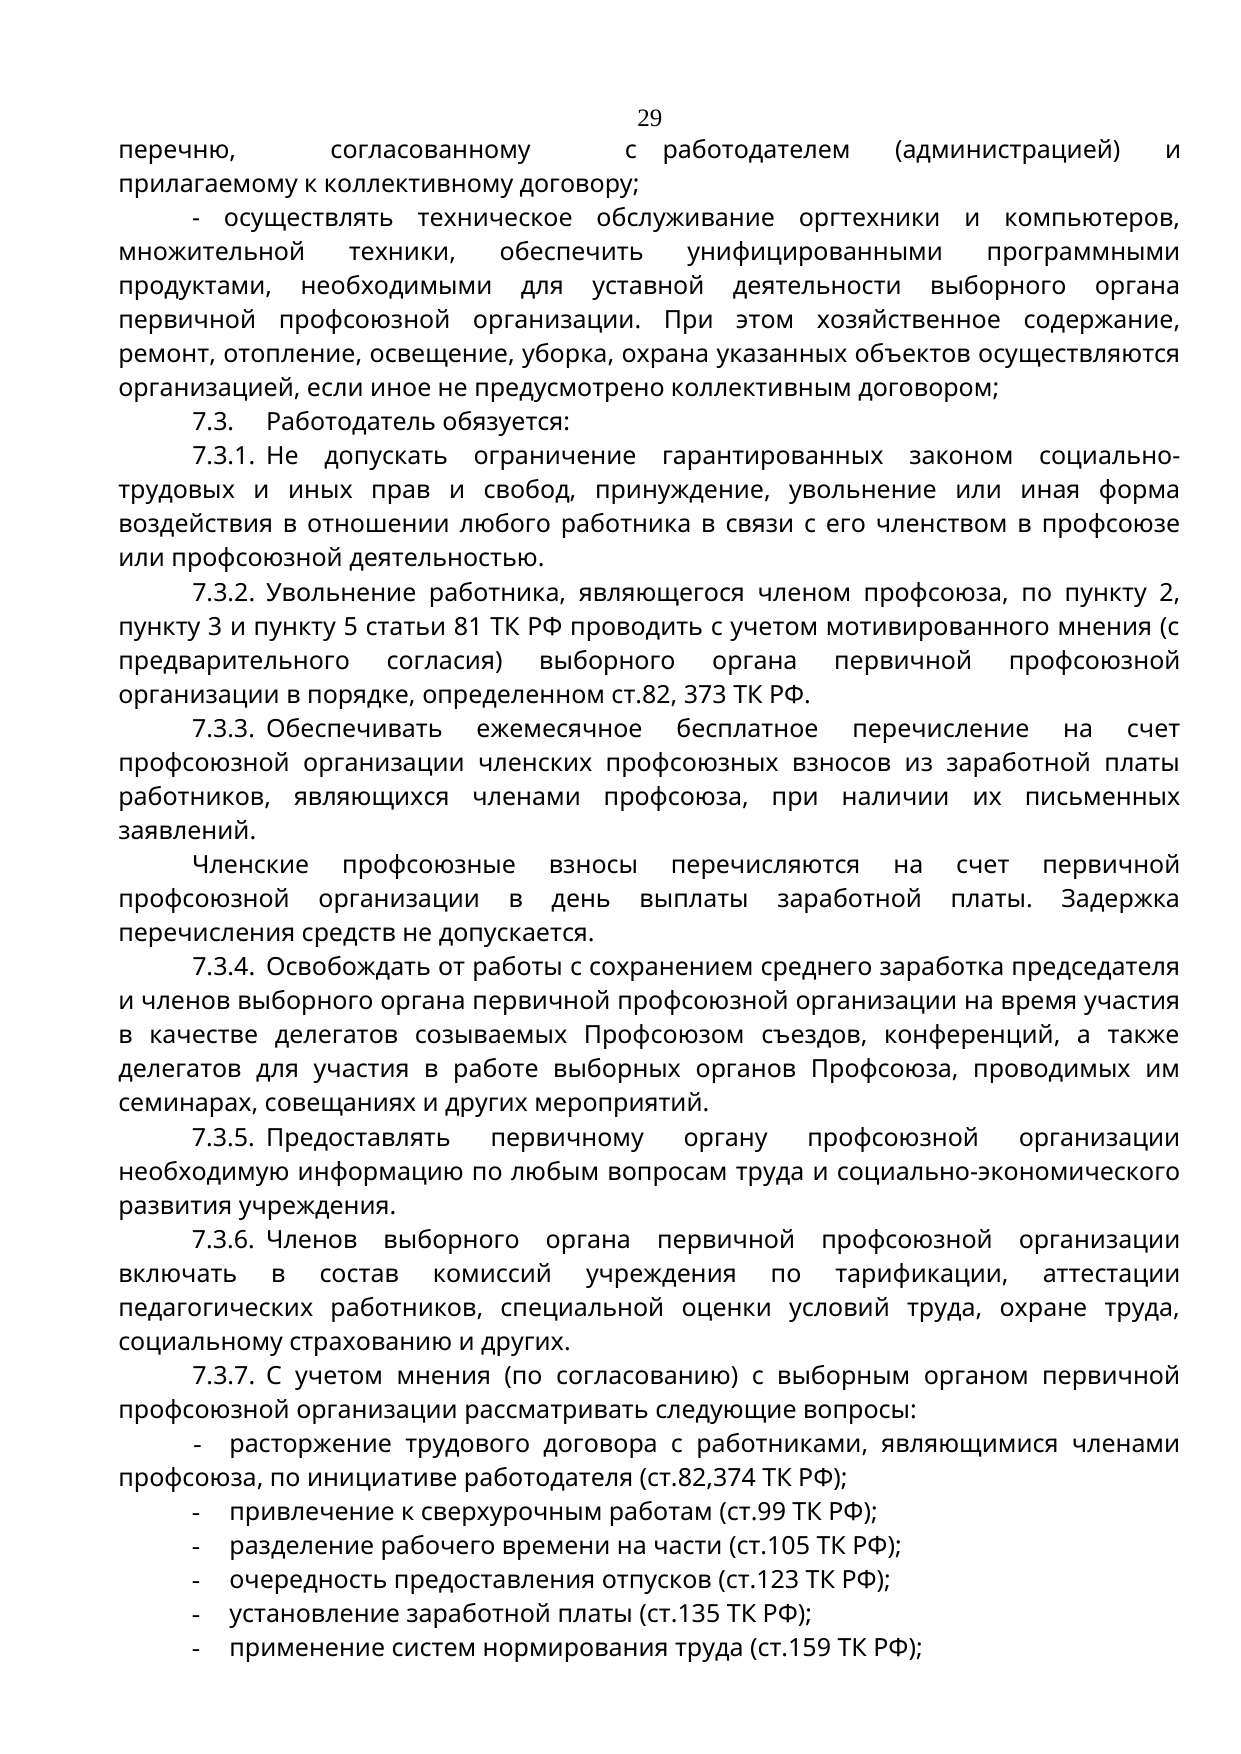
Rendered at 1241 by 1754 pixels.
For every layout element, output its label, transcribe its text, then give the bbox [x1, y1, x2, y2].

list применение систем нормирования труда (ст.159 ТК РФ); [192, 1630, 1181, 1664]
list установление заработной платы (ст.135 ТК РФ); [192, 1596, 1181, 1630]
text 7.3.5. Предоставлять первичному органу профсоюзной организации необходимую информацию по любым вопросам труда и социально-экономического развития учреждения. [118, 1119, 1181, 1221]
text 7.3.7. С учетом мнения (по согласованию) с выборным органом первичной профсоюзной организации рассматривать следующие вопросы: [118, 1358, 1181, 1426]
text 7.3. Работодатель обязуется: [118, 404, 1181, 438]
text 7.3.3. Обеспечивать ежемесячное бесплатное перечисление на счет профсоюзной организации членских профсоюзных взносов из заработной платы работников, являющихся членами профсоюза, при наличии их письменных заявлений. [118, 710, 1181, 847]
text 7.3.2. Увольнение работника, являющегося членом профсоюза, по пункту 2, пункту 3 и пункту 5 статьи 81 ТК РФ проводить с учетом мотивированного мнения (с предварительного согласия) выборного органа первичной профсоюзной организации в порядке, определенном ст.82, 373 ТК РФ. [118, 574, 1181, 710]
text - осуществлять техническое обслуживание оргтехники и компьютеров, множительной техники, обеспечить унифицированными программными продуктами, необходимыми для уставной деятельности выборного органа первичной профсоюзной организации. При этом хозяйственное содержание, ремонт, отопление, освещение, уборка, охрана указанных объектов осуществляются организацией, если иное не предусмотрено коллективным договором; [118, 199, 1181, 404]
list привлечение к сверхурочным работам (ст.99 ТК РФ); [192, 1494, 1181, 1528]
list расторжение трудового договора с работниками, являющимися членами профсоюза, по инициативе работодателя (ст.82,374 ТК РФ); [118, 1426, 1181, 1494]
text 7.3.1. Не допускать ограничение гарантированных законом социально-трудовых и иных прав и свобод, принуждение, увольнение или иная форма воздействия в отношении любого работника в связи с его членством в профсоюзе или профсоюзной деятельностью. [118, 438, 1181, 574]
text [118, 131, 1181, 199]
list разделение рабочего времени на части (ст.105 ТК РФ); [192, 1528, 1181, 1562]
text 7.3.4. Освобождать от работы с сохранением среднего заработка председателя и членов выборного органа первичной профсоюзной организации на время участия в качестве делегатов созываемых Профсоюзом съездов, конференций, а также делегатов для участия в работе выборных органов Профсоюза, проводимых им семинарах, совещаниях и других мероприятий. [118, 949, 1181, 1119]
text Членские профсоюзные взносы перечисляются на счет первичной профсоюзной организации в день выплаты заработной платы. Задержка перечисления средств не допускается. [118, 847, 1181, 949]
text 7.3.6. Членов выборного органа первичной профсоюзной организации включать в состав комиссий учреждения по тарификации, аттестации педагогических работников, специальной оценки условий труда, охране труда, социальному страхованию и других. [118, 1221, 1181, 1358]
list очередность предоставления отпусков (ст.123 ТК РФ); [192, 1562, 1181, 1596]
